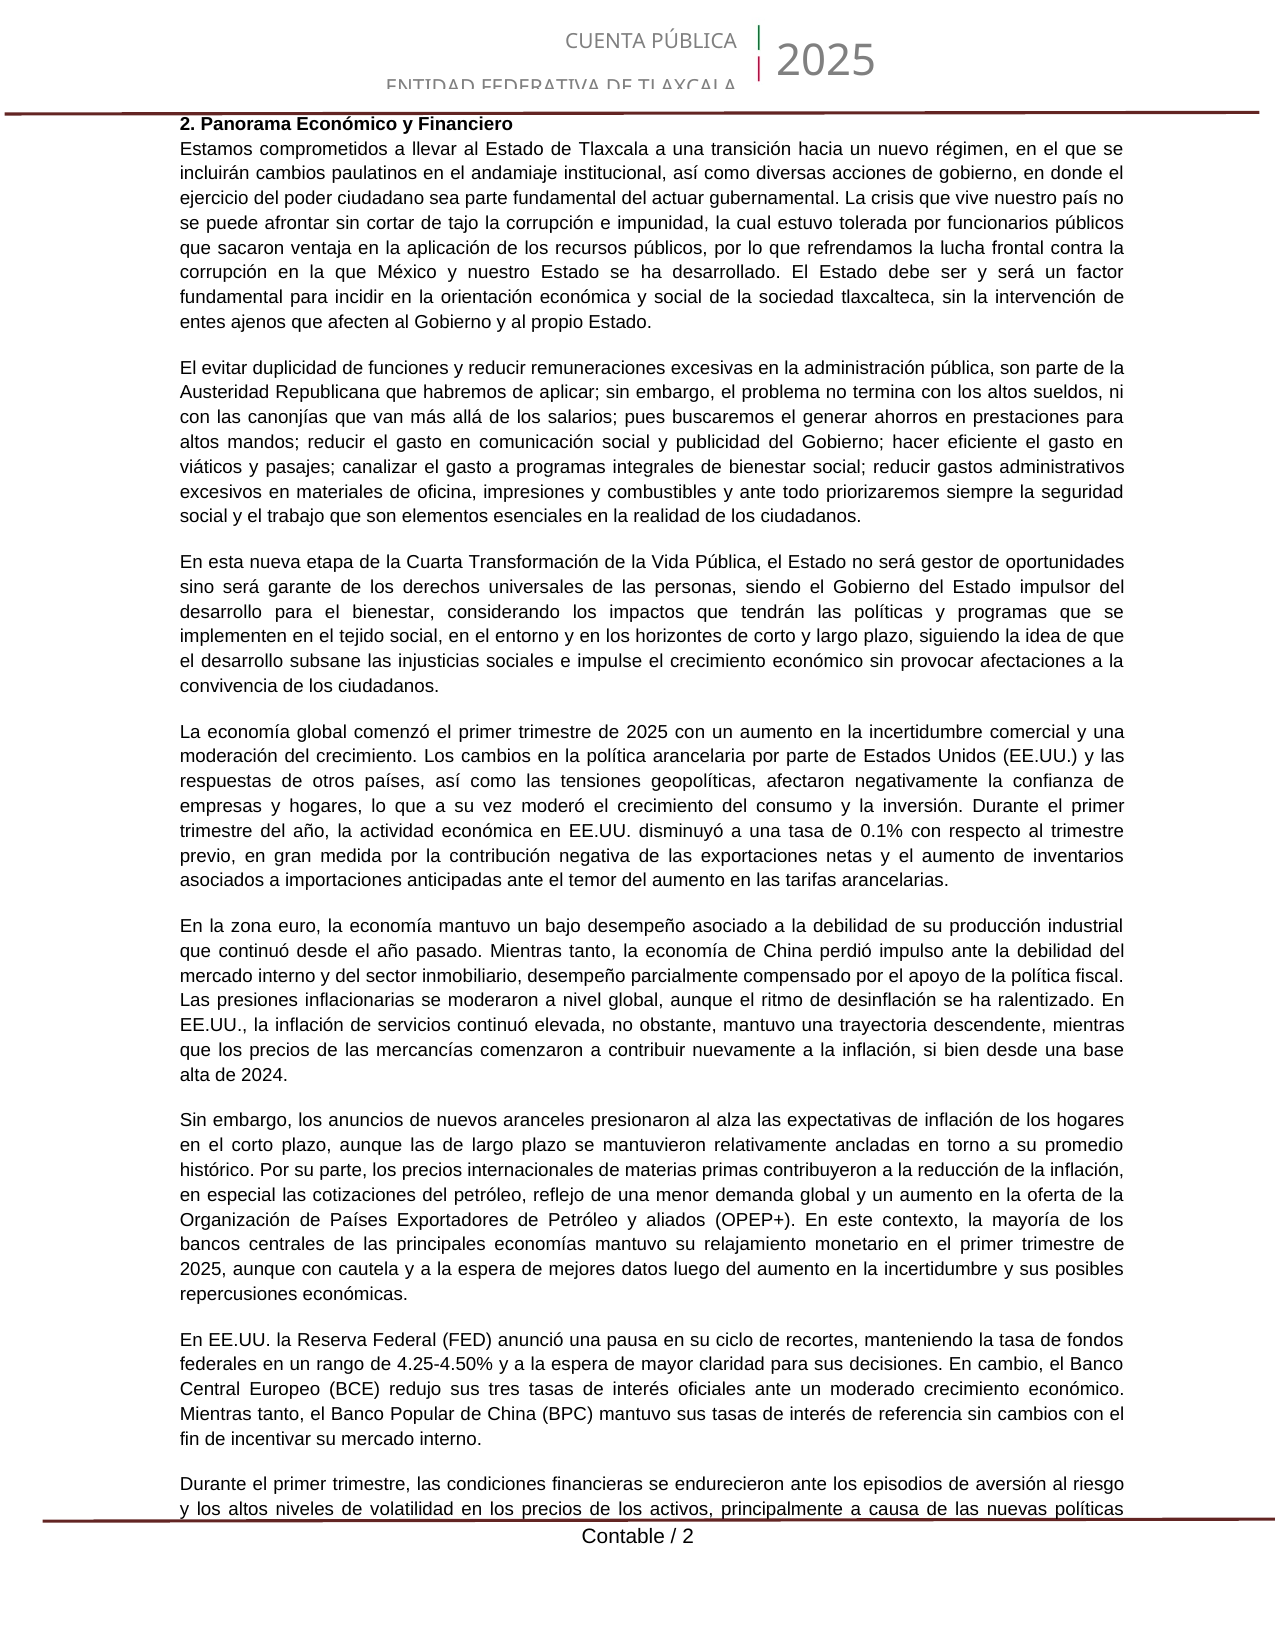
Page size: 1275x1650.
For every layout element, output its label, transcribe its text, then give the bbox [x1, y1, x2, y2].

text Estamos comprometidos a llevar al Estado de Tlaxcala a una transición hacia un nuevo régimen, en el que se incluirán cambios paulatinos en el andamiaje institucional, así como diversas acciones de gobierno, en donde el ejercicio del poder ciudadano sea parte fundamental del actuar gubernamental. La crisis que vive nuestro país no se puede afrontar sin cortar de tajo la corrupción e impunidad, la cual estuvo tolerada por funcionarios públicos que sacaron ventaja en la aplicación de los recursos públicos, por lo que refrendamos la lucha frontal contra la corrupción en la que México y nuestro Estado se ha desarrollado. El Estado debe ser y será un factor fundamental para incidir en la orientación económica y social de la sociedad tlaxcalteca, sin la intervención de entes ajenos que afecten al Gobierno y al propio Estado. [179, 137, 1125, 332]
text El evitar duplicidad de funciones y reducir remuneraciones excesivas en la administración pública, son parte de la Austeridad Republicana que habremos de aplicar; sin embargo, el problema no termina con los altos sueldos, ni con las canonjías que van más allá de los salarios; pues buscaremos el generar ahorros en prestaciones para altos mandos; reducir el gasto en comunicación social y publicidad del Gobierno; hacer eficiente el gasto en viáticos y pasajes; canalizar el gasto a programas integrales de bienestar social; reducir gastos administrativos excesivos en materiales de oficina, impresiones y combustibles y ante todo priorizaremos siempre la seguridad social y el trabajo que son elementos esenciales en la realidad de los ciudadanos. [179, 356, 1125, 527]
text En la zona euro, la economía mantuvo un bajo desempeño asociado a la debilidad de su producción industrial que continuó desde el año pasado. Mientras tanto, la economía de China perdió impulso ante la debilidad del mercado interno y del sector inmobiliario, desempeño parcialmente compensado por el apoyo de la política fiscal. Las presiones inflacionarias se moderaron a nivel global, aunque el ritmo de desinflación se ha ralentizado. En EE.UU., la inflación de servicios continuó elevada, no obstante, mantuvo una trayectoria descendente, mientras que los precios de las mercancías comenzaron a contribuir nuevamente a la inflación, si bien desde una base alta de 2024. [179, 915, 1125, 1085]
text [179, 1473, 1125, 1519]
text La economía global comenzó el primer trimestre de 2025 con un aumento en la incertidumbre comercial y una moderación del crecimiento. Los cambios en la política arancelaria por parte de Estados Unidos (EE.UU.) y las respuestas de otros países, así como las tensiones geopolíticas, afectaron negativamente la confianza de empresas y hogares, lo que a su vez moderó el crecimiento del consumo y la inversión. Durante el primer trimestre del año, la actividad económica en EE.UU. disminuyó a una tasa de 0.1% con respecto al trimestre previo, en gran medida por la contribución negativa de las exportaciones netas y el aumento de inventarios asociados a importaciones anticipadas ante el temor del aumento en las tarifas arancelarias. [179, 720, 1125, 891]
text Sin embargo, los anuncios de nuevos aranceles presionaron al alza las expectativas de inflación de los hogares en el corto plazo, aunque las de largo plazo se mantuvieron relativamente ancladas en torno a su promedio histórico. Por su parte, los precios internacionales de materias primas contribuyeron a la reducción de la inflación, en especial las cotizaciones del petróleo, reflejo de una menor demanda global y un aumento en la oferta de la Organización de Países Exportadores de Petróleo y aliados (OPEP+). En este contexto, la mayoría de los bancos centrales de las principales economías mantuvo su relajamiento monetario en el primer trimestre de 2025, aunque con cautela y a la espera de mejores datos luego del aumento en la incertidumbre y sus posibles repercusiones económicas. [179, 1109, 1125, 1304]
picture [751, 17, 772, 85]
text 2. Panorama Económico y Financiero [179, 112, 1125, 134]
text En EE.UU. la Reserva Federal (FED) anunció una pausa en su ciclo de recortes, manteniendo la tasa de fondos federales en un rango de 4.25-4.50% y a la espera de mayor claridad para sus decisiones. En cambio, el Banco Central Europeo (BCE) redujo sus tres tasas de interés oficiales ante un moderado crecimiento económico. Mientras tanto, el Banco Popular de China (BPC) mantuvo sus tasas de interés de referencia sin cambios con el fin de incentivar su mercado interno. [179, 1328, 1125, 1449]
text En esta nueva etapa de la Cuarta Transformación de la Vida Pública, el Estado no será gestor de oportunidades sino será garante de los derechos universales de las personas, siendo el Gobierno del Estado impulsor del desarrollo para el bienestar, considerando los impactos que tendrán las políticas y programas que se implementen en el tejido social, en el entorno y en los horizontes de corto y largo plazo, siguiendo la idea de que el desarrollo subsane las injusticias sociales e impulse el crecimiento económico sin provocar afectaciones a la convivencia de los ciudadanos. [179, 551, 1125, 696]
